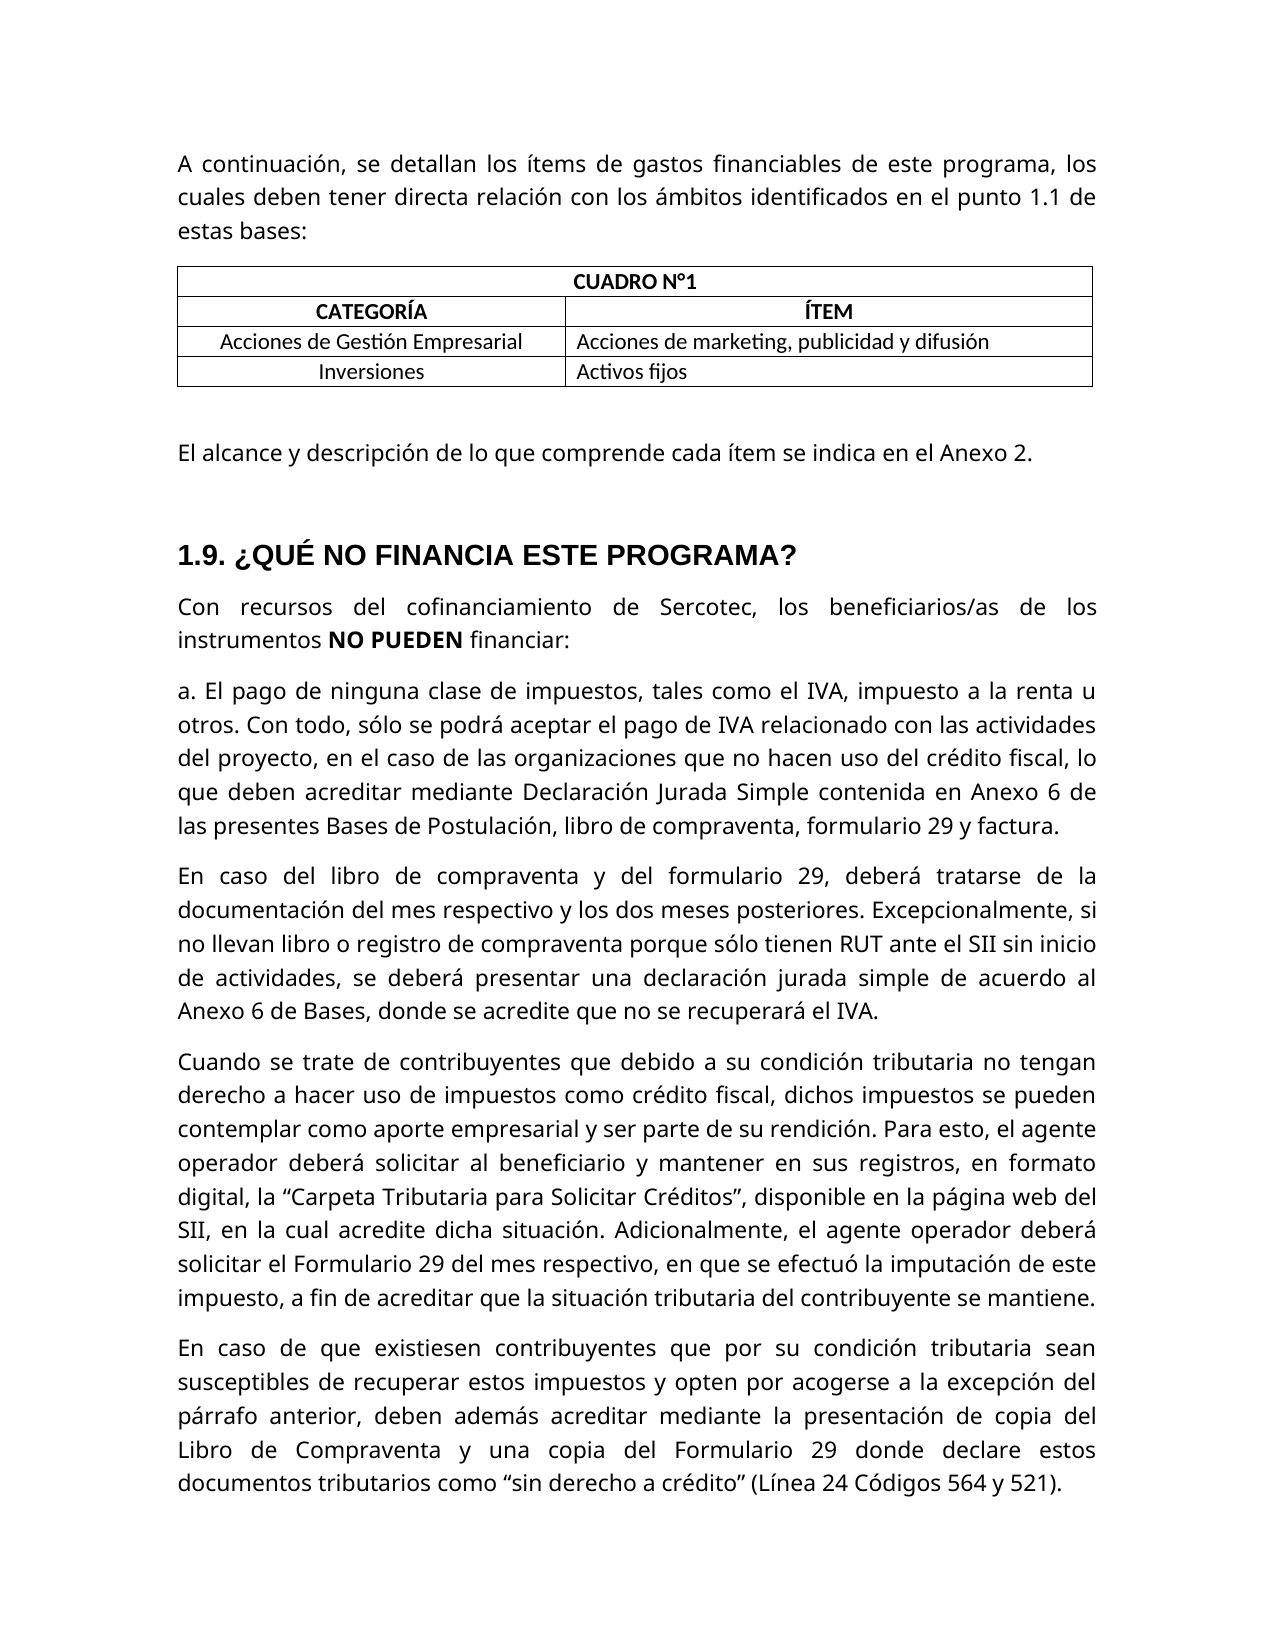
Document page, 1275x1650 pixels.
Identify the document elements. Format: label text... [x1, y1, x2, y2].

table_cell Acciones de Gestión Empresarial [178, 327, 565, 356]
text En caso del libro de compraventa y del formulario 29, deberá tratarse de la documentación del mes respectivo y los dos meses posteriores. Excepcionalmente, si no llevan libro o registro de compraventa porque sólo tienen RUT ante el SII sin inicio de actividades, se deberá presentar una declaración jurada simple de acuerdo al Anexo 6 de Bases, donde se acredite que no se recuperará el IVA. [177, 860, 1098, 1027]
text En caso de que existiesen contribuyentes que por su condición tributaria sean susceptibles de recuperar estos impuestos y opten por acogerse a la excepción del párrafo anterior, deben además acreditar mediante la presentación de copia del Libro de Compraventa y una copia del Formulario 29 donde declare estos documentos tributarios como “sin derecho a crédito” (Línea 24 Códigos 564 y 521). [177, 1332, 1098, 1499]
text a. El pago de ninguna clase de impuestos, tales como el IVA, impuesto a la renta u otros. Con todo, sólo se podrá aceptar el pago de IVA relacionado con las actividades del proyecto, en el caso de las organizaciones que no hacen uso del crédito fiscal, lo que deben acreditar mediante Declaración Jurada Simple contenida en Anexo 6 de las presentes Bases de Postulación, libro de compraventa, formulario 29 y factura. [177, 675, 1098, 841]
table_header CUADRO N°1 [178, 267, 1092, 296]
text Cuando se trate de contribuyentes que debido a su condición tributaria no tengan derecho a hacer uso de impuestos como crédito fiscal, dichos impuestos se pueden contemplar como aporte empresarial y ser parte de su rendición. Para esto, el agente operador deberá solicitar al beneficiario y mantener en sus registros, en formato digital, la “Carpeta Tributaria para Solicitar Créditos”, disponible en la página web del SII, en la cual acredite dicha situación. Adicionalmente, el agente operador deberá solicitar el Formulario 29 del mes respectivo, en que se efectuó la imputación de este impuesto, a fin de acreditar que la situación tributaria del contribuyente se mantiene. [177, 1046, 1098, 1313]
text Con recursos del cofinanciamiento de Sercotec, los beneficiarios/as de los instrumentos NO PUEDEN financiar: [177, 591, 1098, 656]
table_cell CATEGORÍA [178, 297, 565, 326]
table_cell ÍTEM [566, 297, 1092, 326]
text El alcance y descripción de lo que comprende cada ítem se indica en el Anexo 2. [177, 437, 1098, 468]
table_cell Acciones de marketing, publicidad y difusión [566, 327, 1092, 356]
table_cell Activos fijos [566, 357, 1092, 386]
table_cell Inversiones [178, 357, 565, 386]
text 1.9. ¿QUÉ NO FINANCIA ESTE PROGRAMA? [177, 538, 1098, 571]
text A continuación, se detallan los ítems de gastos financiables de este programa, los cuales deben tener directa relación con los ámbitos identificados en el punto 1.1 de estas bases: [177, 148, 1098, 246]
